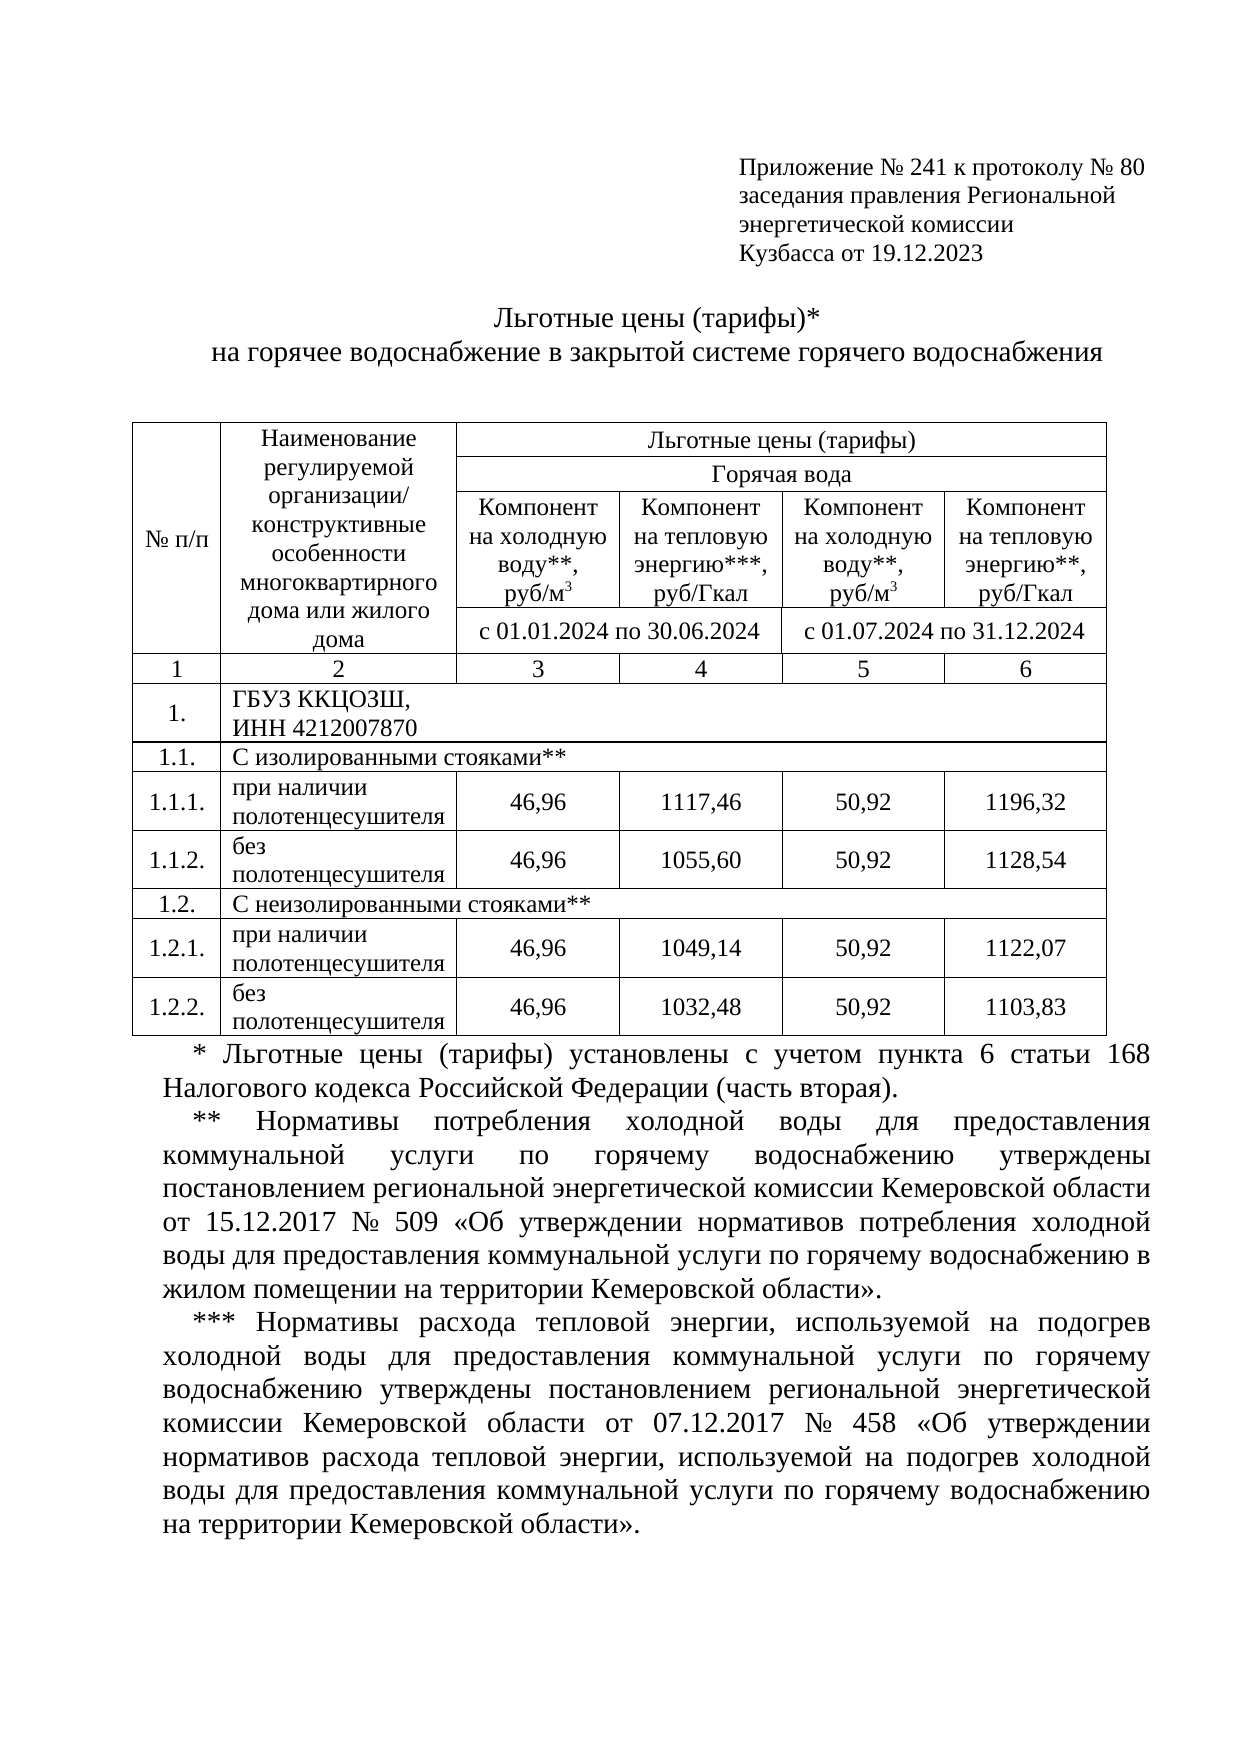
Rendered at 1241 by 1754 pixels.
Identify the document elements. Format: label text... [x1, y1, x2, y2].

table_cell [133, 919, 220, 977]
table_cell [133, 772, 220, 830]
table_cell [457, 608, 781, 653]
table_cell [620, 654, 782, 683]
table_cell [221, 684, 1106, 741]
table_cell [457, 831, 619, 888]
text Кузбасса от 19.12.2023 [0, 238, 1211, 267]
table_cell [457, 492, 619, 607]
text заседания правления Региональной [0, 180, 1211, 209]
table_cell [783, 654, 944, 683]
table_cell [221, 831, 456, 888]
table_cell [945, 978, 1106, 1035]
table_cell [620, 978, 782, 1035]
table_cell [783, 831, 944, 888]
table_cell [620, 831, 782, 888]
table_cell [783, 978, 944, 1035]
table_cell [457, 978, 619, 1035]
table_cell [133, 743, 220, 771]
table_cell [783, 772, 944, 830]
text ** Нормативы потребления холодной воды для предоставления коммунальной услуги по горячему водоснабжению утверждены постановлением региональной энергетической комиссии Кемеровской области от 15.12.2017 № 509 «Об утверждении нормативов потребления холодной воды для предоставления коммунальной услуги по горячему водоснабжению в жилом помещении на территории Кемеровской области». [162, 1103, 1152, 1304]
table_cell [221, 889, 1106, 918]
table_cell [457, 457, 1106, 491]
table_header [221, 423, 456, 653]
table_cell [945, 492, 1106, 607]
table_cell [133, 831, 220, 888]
text энергетической комиссии [0, 209, 1211, 238]
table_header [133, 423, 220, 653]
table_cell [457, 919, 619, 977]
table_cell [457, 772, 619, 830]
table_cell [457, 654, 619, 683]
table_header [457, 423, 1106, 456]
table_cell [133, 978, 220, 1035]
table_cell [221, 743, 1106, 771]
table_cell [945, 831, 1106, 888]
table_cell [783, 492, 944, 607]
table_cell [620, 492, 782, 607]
text Приложение № 241 к протоколу № 80 [0, 152, 1211, 180]
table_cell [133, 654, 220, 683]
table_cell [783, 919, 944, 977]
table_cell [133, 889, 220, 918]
text *** Нормативы расхода тепловой энергии, используемой на подогрев холодной воды для предоставления коммунальной услуги по горячему водоснабжению утверждены постановлением региональной энергетической комиссии Кемеровской области от 07.12.2017 № 458 «Об утверждении нормативов расхода тепловой энергии, используемой на подогрев холодной воды для предоставления коммунальной услуги по горячему водоснабжению на территории Кемеровской области». [162, 1304, 1152, 1539]
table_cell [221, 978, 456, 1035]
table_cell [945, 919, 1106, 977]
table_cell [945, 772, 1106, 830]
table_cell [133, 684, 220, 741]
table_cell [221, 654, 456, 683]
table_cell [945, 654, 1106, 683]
text * Льготные цены (тарифы) установлены с учетом пункта 6 статьи 168 Налогового кодекса Российской Федерации (часть вторая). [162, 434, 1152, 1103]
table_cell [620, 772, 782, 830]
text Льготные цены (тарифы)* на горячее водоснабжение в закрытой системе горячего водоснабжения [162, 300, 1152, 367]
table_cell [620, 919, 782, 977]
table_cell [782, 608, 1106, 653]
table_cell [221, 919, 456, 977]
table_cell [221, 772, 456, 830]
